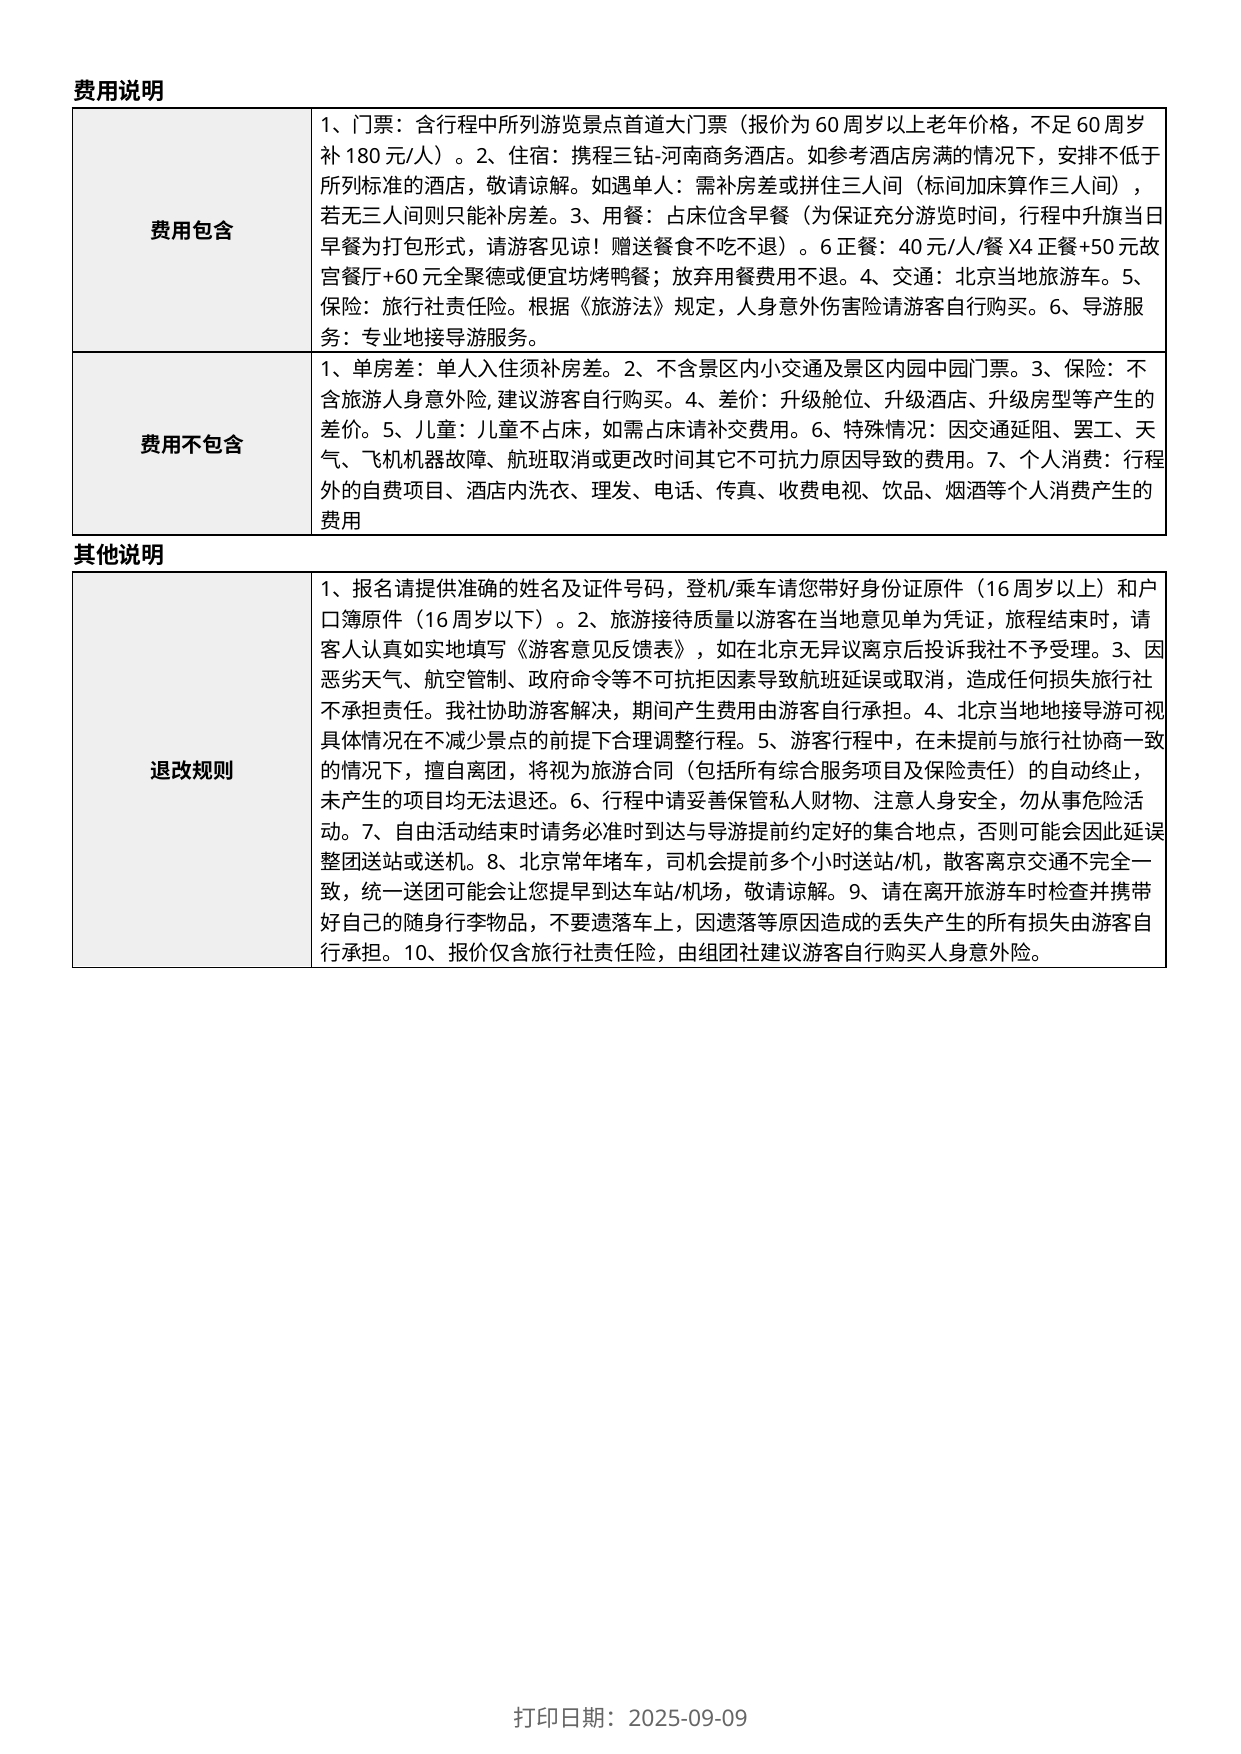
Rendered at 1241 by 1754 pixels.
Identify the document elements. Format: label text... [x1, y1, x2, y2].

text 其他说明 [73, 537, 1167, 570]
table_cell 费用不包含 [73, 353, 311, 534]
table_header 1、门票：含行程中所列游览景点首道大门票（报价为60周岁以上老年价格，不足60周岁补180元/人）。 [312, 109, 1165, 351]
table_header 退改规则 [73, 573, 311, 966]
table_header 1、报名请提供准确的姓名及证件号码，登机/乘车请您带好身份证原件（16周岁以上）和户口簿原件（16周岁以下）。 [312, 573, 1165, 966]
table_header 费用包含 [73, 109, 311, 351]
text 费用说明 [73, 73, 1167, 106]
table_cell 1、单房差：单人入住须补房差。 [312, 353, 1165, 534]
